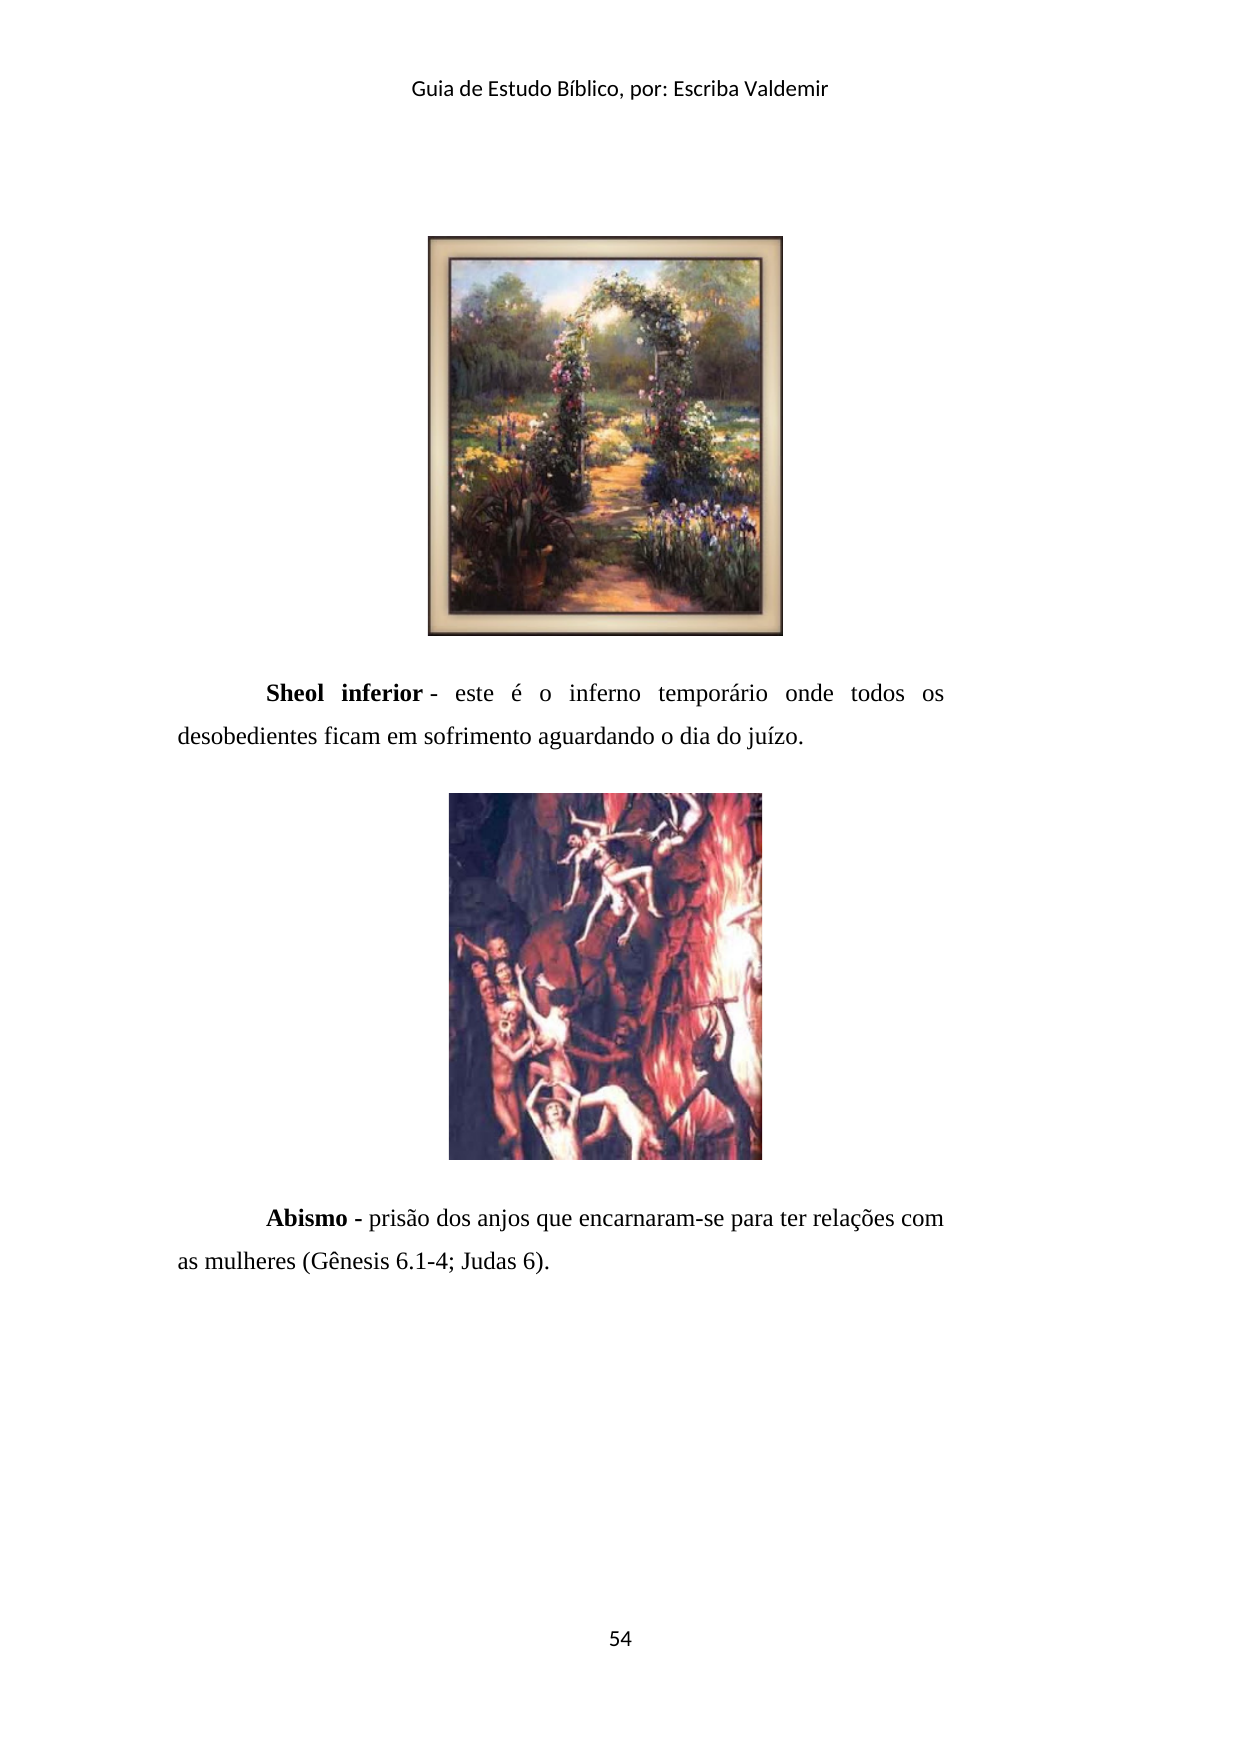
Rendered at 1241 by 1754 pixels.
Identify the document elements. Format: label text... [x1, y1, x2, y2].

picture [427, 236, 783, 636]
text Sheol inferior - este é o inferno temporário onde todos os desobedientes ficam em sofrimento aguardando o dia do juízo. [177, 678, 945, 750]
picture [448, 793, 763, 1160]
text Abismo - prisão dos anjos que encarnaram-se para ter relações com as mulheres (Gênesis 6.1-4; Judas 6). [177, 1203, 945, 1275]
